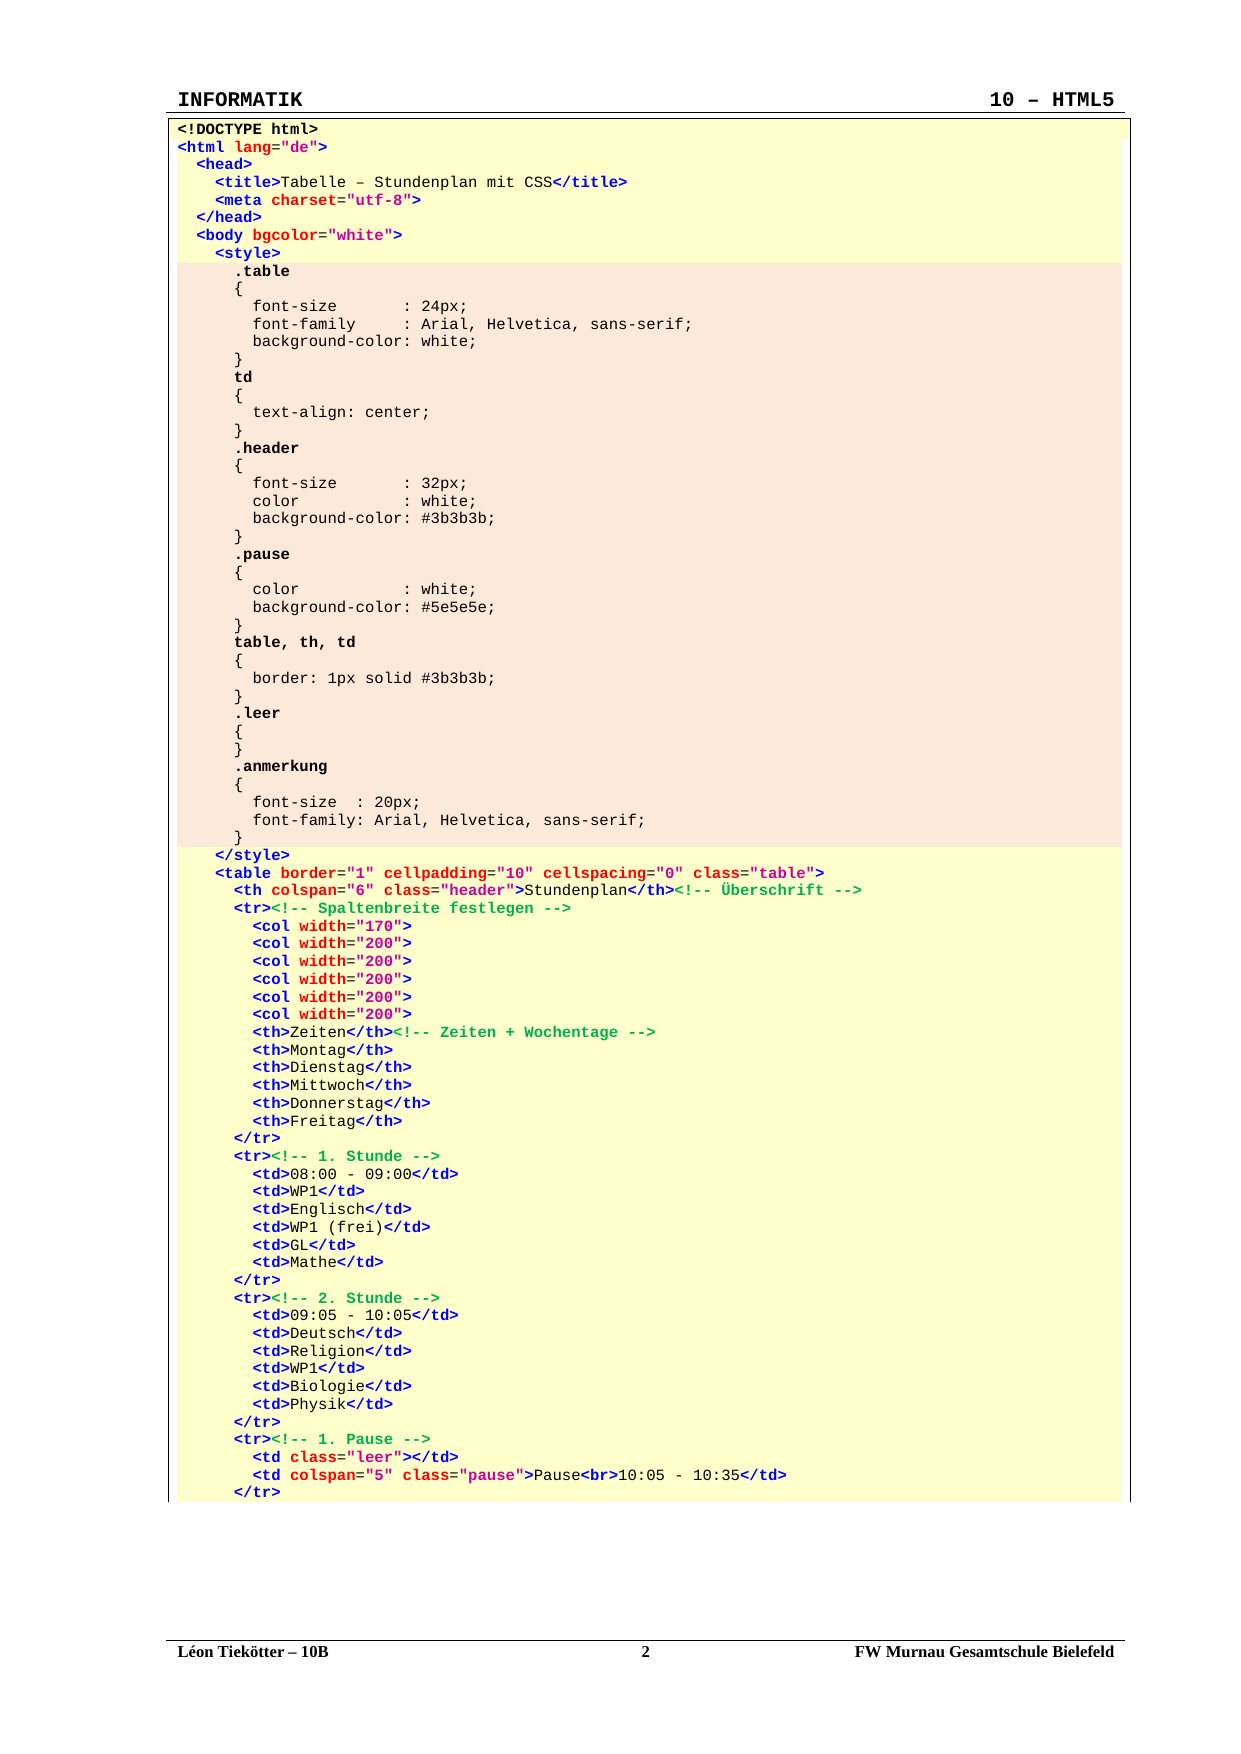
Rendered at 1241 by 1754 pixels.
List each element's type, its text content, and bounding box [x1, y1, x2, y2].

text <td>Physik</td> [177, 1396, 1122, 1414]
text <td colspan="5" class="pause">Pause<br>10:05 - 10:35</td> [177, 1467, 1122, 1485]
text <style> [177, 245, 1122, 263]
text font-size : 20px; [177, 794, 1122, 812]
text </tr> [177, 1131, 1122, 1148]
text color : white; [177, 582, 1122, 599]
text .pause [177, 546, 1122, 564]
text <meta charset="utf-8"> [177, 192, 1122, 210]
text background-color: #3b3b3b; [177, 511, 1122, 528]
text </head> [177, 210, 1122, 227]
text td [177, 369, 1122, 387]
text <col width="200"> [177, 971, 1122, 989]
text <th>Freitag</th> [177, 1113, 1122, 1131]
text <th>Montag</th> [177, 1042, 1122, 1060]
text background-color: #5e5e5e; [177, 599, 1122, 617]
text { [177, 776, 1122, 794]
text <td class="leer"></td> [177, 1449, 1122, 1467]
text } [177, 741, 1122, 759]
text text-align: center; [177, 404, 1122, 422]
text border: 1px solid #3b3b3b; [177, 670, 1122, 688]
text <td>Englisch</td> [177, 1201, 1122, 1219]
text font-family: Arial, Helvetica, sans-serif; [177, 812, 1122, 829]
text <th>Dienstag</th> [177, 1060, 1122, 1077]
text <col width="170"> [177, 918, 1122, 936]
text </tr> [177, 1414, 1122, 1432]
text <head> [177, 157, 1122, 174]
text </style> [177, 847, 1122, 865]
text { [177, 564, 1122, 582]
text } [177, 422, 1122, 440]
text table, th, td [177, 635, 1122, 652]
text <th colspan="6" class="header">Stundenplan</th><!-- Überschrift --> [177, 883, 1122, 900]
text <tr><!-- 1. Pause --> [177, 1432, 1122, 1449]
text <td>Biologie</td> [177, 1378, 1122, 1396]
text </tr> [177, 1485, 1122, 1502]
text </tr> [177, 1272, 1122, 1290]
text background-color: white; [177, 334, 1122, 351]
text } [177, 688, 1122, 706]
text <html lang="de"> [177, 139, 1122, 157]
text { [177, 723, 1122, 741]
text { [177, 281, 1122, 298]
text <tr><!-- Spaltenbreite festlegen --> [177, 900, 1122, 918]
text <col width="200"> [177, 1007, 1122, 1024]
text <th>Zeiten</th><!-- Zeiten + Wochentage --> [177, 1024, 1122, 1042]
text <td>08:00 - 09:00</td> [177, 1166, 1122, 1184]
text <!DOCTYPE html> [169, 119, 1130, 139]
text { [177, 387, 1122, 404]
text <th>Donnerstag</th> [177, 1095, 1122, 1113]
text } [177, 829, 1122, 847]
text <th>Mittwoch</th> [177, 1077, 1122, 1095]
text font-size : 24px; [177, 298, 1122, 316]
text { [177, 652, 1122, 670]
text <table border="1" cellpadding="10" cellspacing="0" class="table"> [177, 865, 1122, 883]
text <col width="200"> [177, 936, 1122, 953]
text font-family : Arial, Helvetica, sans-serif; [177, 316, 1122, 334]
text } [177, 351, 1122, 369]
text .table [177, 263, 1122, 281]
text <tr><!-- 2. Stunde --> [177, 1290, 1122, 1308]
text <td>09:05 - 10:05</td> [177, 1308, 1122, 1325]
text <td>Deutsch</td> [177, 1325, 1122, 1343]
text <title>Tabelle – Stundenplan mit CSS</title> [177, 174, 1122, 192]
text <body bgcolor="white"> [177, 227, 1122, 245]
text font-size : 32px; [177, 475, 1122, 493]
text } [177, 617, 1122, 635]
text <tr><!-- 1. Stunde --> [177, 1148, 1122, 1166]
text .anmerkung [177, 759, 1122, 776]
text color : white; [177, 493, 1122, 511]
text <td>WP1 (frei)</td> [177, 1219, 1122, 1237]
text .leer [177, 706, 1122, 723]
text <col width="200"> [177, 989, 1122, 1007]
text <td>Religion</td> [177, 1343, 1122, 1361]
text .header [177, 440, 1122, 458]
text <td>WP1</td> [177, 1184, 1122, 1201]
text } [177, 528, 1122, 546]
text { [177, 458, 1122, 475]
text <td>GL</td> [177, 1237, 1122, 1254]
text <col width="200"> [177, 953, 1122, 971]
text <td>Mathe</td> [177, 1254, 1122, 1272]
text <td>WP1</td> [177, 1361, 1122, 1378]
